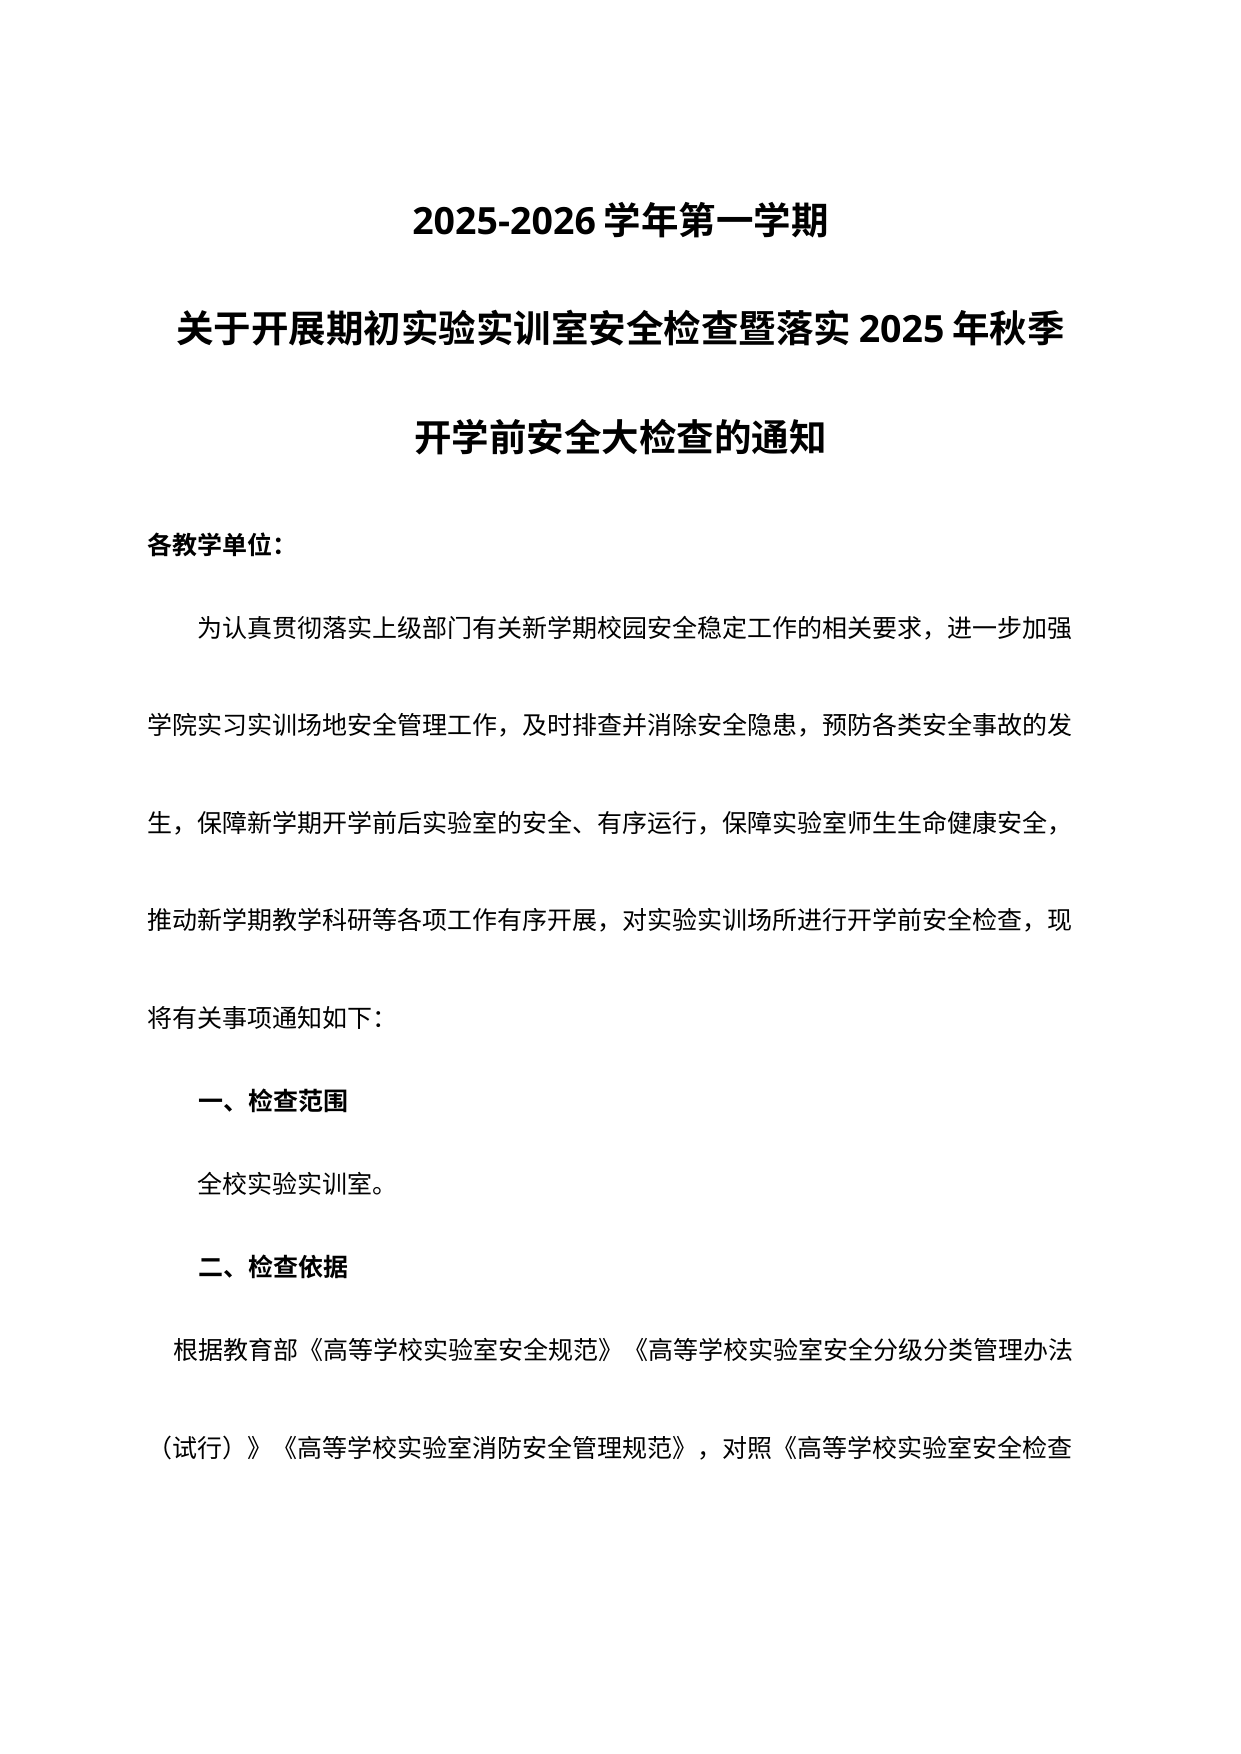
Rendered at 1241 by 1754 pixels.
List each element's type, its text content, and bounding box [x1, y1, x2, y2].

text 各教学单位： [148, 511, 1092, 576]
text 开学前安全大检查的通知 [148, 402, 1092, 467]
text 关于开展期初实验实训室安全检查暨落实2025年秋季 [148, 294, 1092, 359]
text 全校实验实训室。 [148, 1150, 1092, 1215]
text 2025-2026学年第一学期 [148, 186, 1092, 251]
text 为认真贯彻落实上级部门有关新学期校园安全稳定工作的相关要求，进一步加强学院实习实训场地安全管理工作，及时排查并消除安全隐患，预防各类安全事故的发生，保障新学期开学前后实验室的安全、有序运行，保障实验室师生生命健康安全，推动新学期教学科研等各项工作有序开展，对实验实训场所进行开学前安全检查，现将有关事项通知如下： [148, 594, 1092, 1049]
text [148, 1316, 1092, 1479]
text 二、检查依据 [148, 1233, 1092, 1298]
text 一、检查范围 [148, 1067, 1092, 1132]
